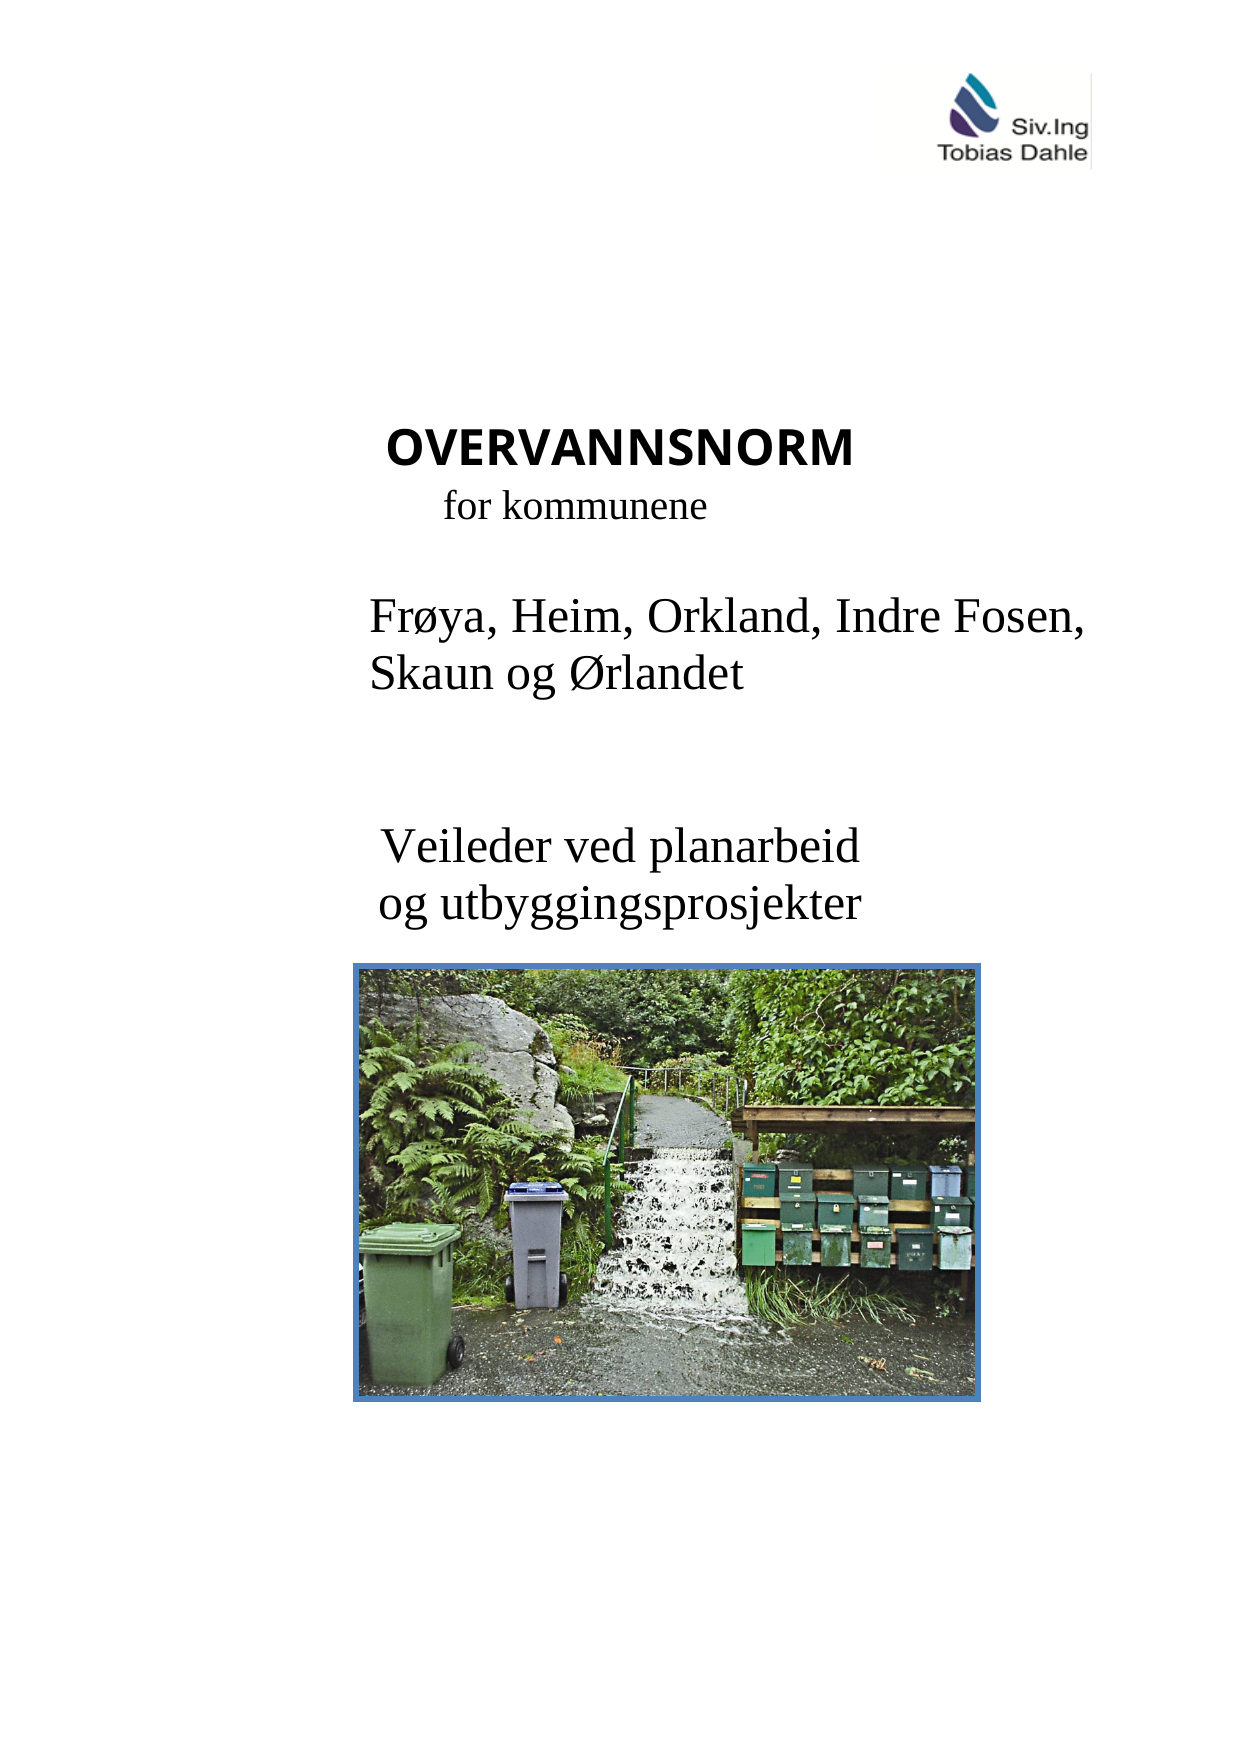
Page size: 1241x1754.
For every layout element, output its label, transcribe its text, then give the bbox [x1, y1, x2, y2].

text og utbyggingsprosjekter [148, 873, 1092, 931]
picture [359, 969, 975, 1396]
text for kommunene [369, 480, 1092, 528]
text Veileder ved planarbeid [148, 816, 1092, 873]
picture [875, 73, 1093, 170]
title OVERVANNSNORM [148, 412, 1092, 480]
text Frøya, Heim, Orkland, Indre Fosen, Skaun og Ørlandet [369, 586, 1092, 701]
